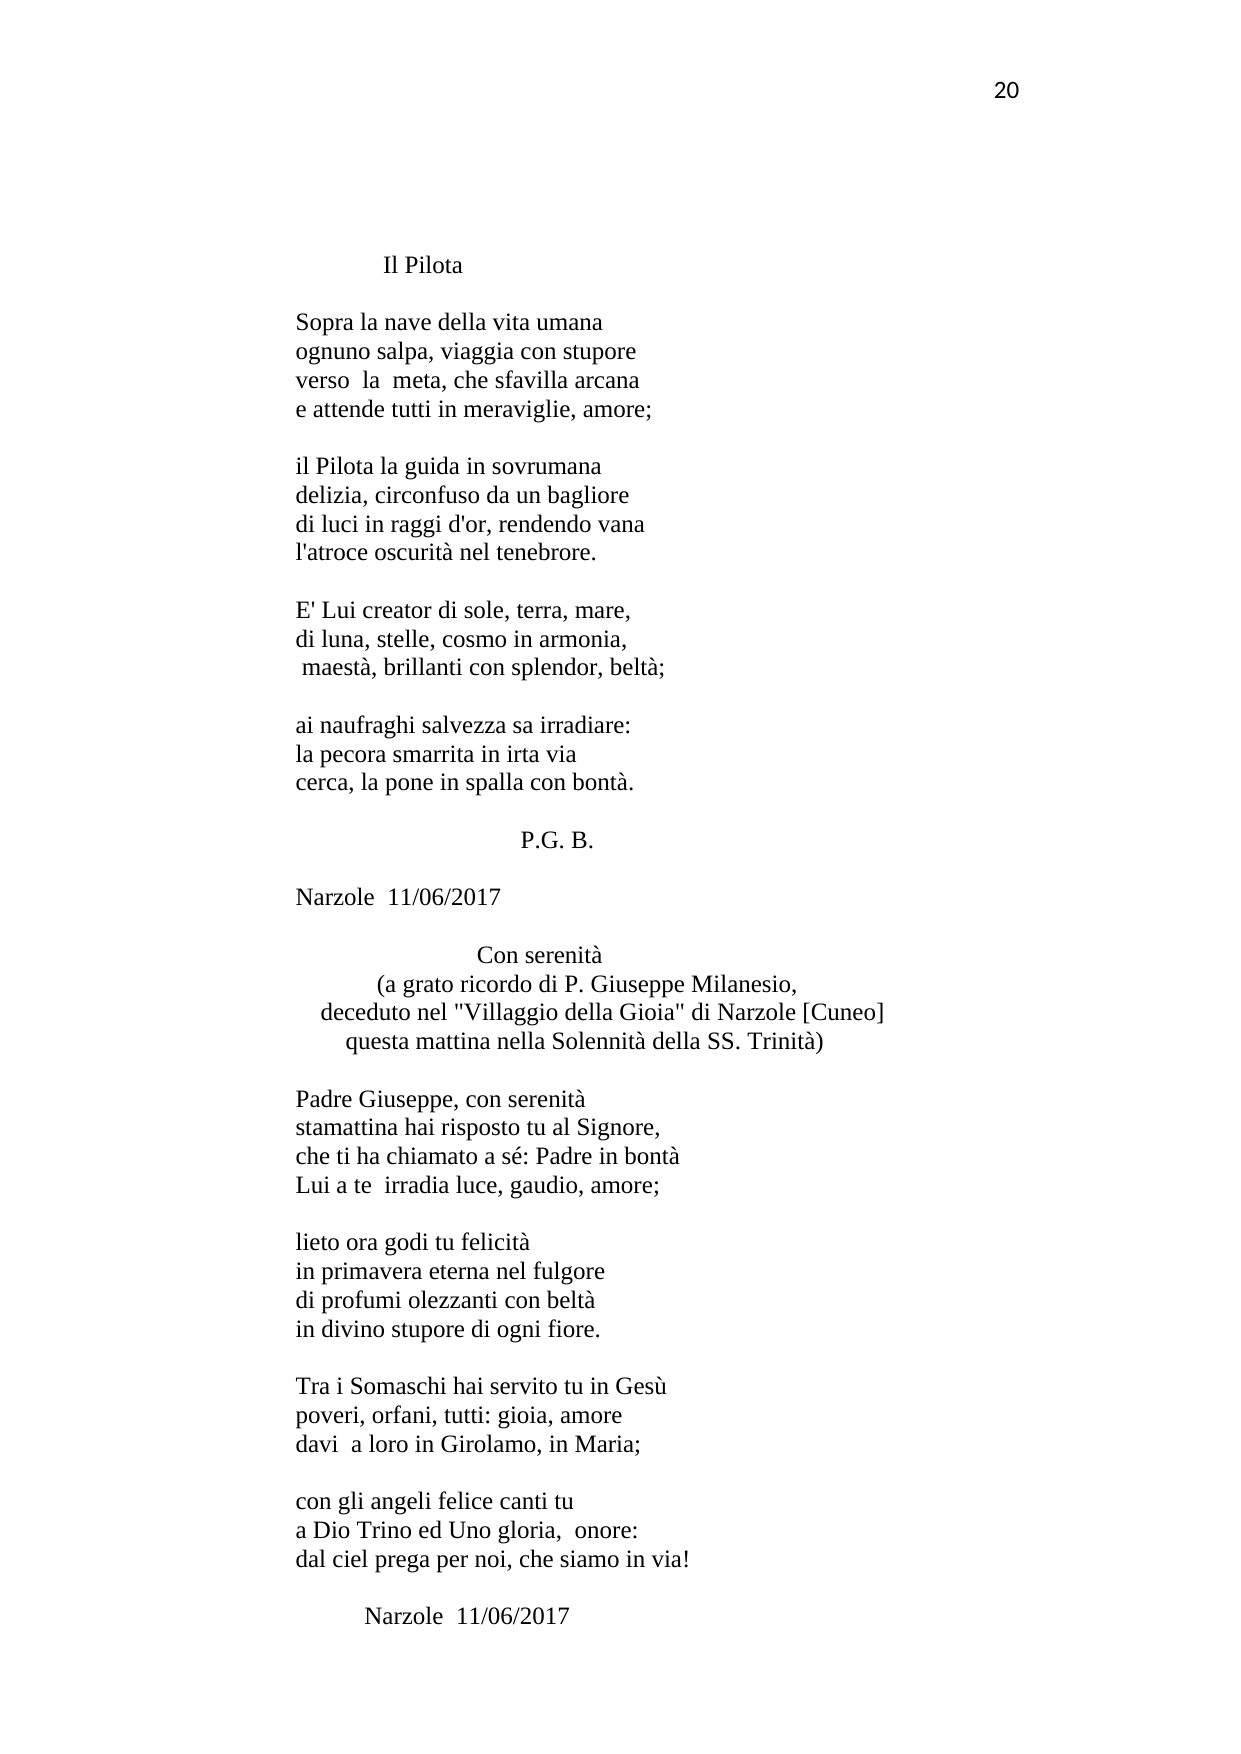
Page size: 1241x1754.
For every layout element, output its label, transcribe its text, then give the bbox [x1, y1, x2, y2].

text Il Pilota [295, 250, 1019, 279]
text stamattina hai risposto tu al Signore, [295, 1112, 1019, 1141]
text Lui a te irradia luce, gaudio, amore; [295, 1170, 1019, 1199]
text e attende tutti in meraviglie, amore; [295, 394, 1019, 422]
text con gli angeli felice canti tu [295, 1486, 1019, 1515]
text di luna, stelle, cosmo in armonia, [295, 624, 1019, 652]
text davi a loro in Girolamo, in Maria; [295, 1429, 1019, 1457]
text a Dio Trino ed Uno gloria, onore: [295, 1515, 1019, 1544]
text Tra i Somaschi hai servito tu in Gesù [295, 1371, 1019, 1400]
text di luci in raggi d'or, rendendo vana [295, 509, 1019, 537]
text Con serenità [295, 940, 1019, 969]
text in divino stupore di ogni fiore. [295, 1314, 1019, 1342]
text in primavera eterna nel fulgore [295, 1256, 1019, 1285]
text che ti ha chiamato a sé: Padre in bontà [295, 1141, 1019, 1170]
text lieto ora godi tu felicità [295, 1227, 1019, 1256]
text verso la meta, che sfavilla arcana [295, 365, 1019, 394]
text l'atroce oscurità nel tenebrore. [295, 537, 1019, 566]
text Padre Giuseppe, con serenità [295, 1084, 1019, 1112]
text Sopra la nave della vita umana [295, 307, 1019, 336]
text cerca, la pone in spalla con bontà. [295, 767, 1019, 796]
text il Pilota la guida in sovrumana [295, 451, 1019, 480]
text di profumi olezzanti con beltà [295, 1285, 1019, 1314]
text delizia, circonfuso da un bagliore [295, 480, 1019, 509]
text ognuno salpa, viaggia con stupore [295, 336, 1019, 365]
text dal ciel prega per noi, che siamo in via! [295, 1544, 1019, 1572]
text Narzole 11/06/2017 [295, 1601, 1019, 1630]
text Narzole 11/06/2017 [295, 882, 1019, 911]
text deceduto nel "Villaggio della Gioia" di Narzole [Cuneo] [295, 997, 1019, 1026]
text poveri, orfani, tutti: gioia, amore [295, 1400, 1019, 1429]
text (a grato ricordo di P. Giuseppe Milanesio, [295, 969, 1019, 997]
text E' Lui creator di sole, terra, mare, [295, 595, 1019, 624]
text questa mattina nella Solennità della SS. Trinità) [295, 1026, 1019, 1055]
text ai naufraghi salvezza sa irradiare: [295, 710, 1019, 739]
text maestà, brillanti con splendor, beltà; [295, 652, 1019, 681]
text la pecora smarrita in irta via [295, 739, 1019, 767]
text P.G. B. [295, 825, 1019, 854]
